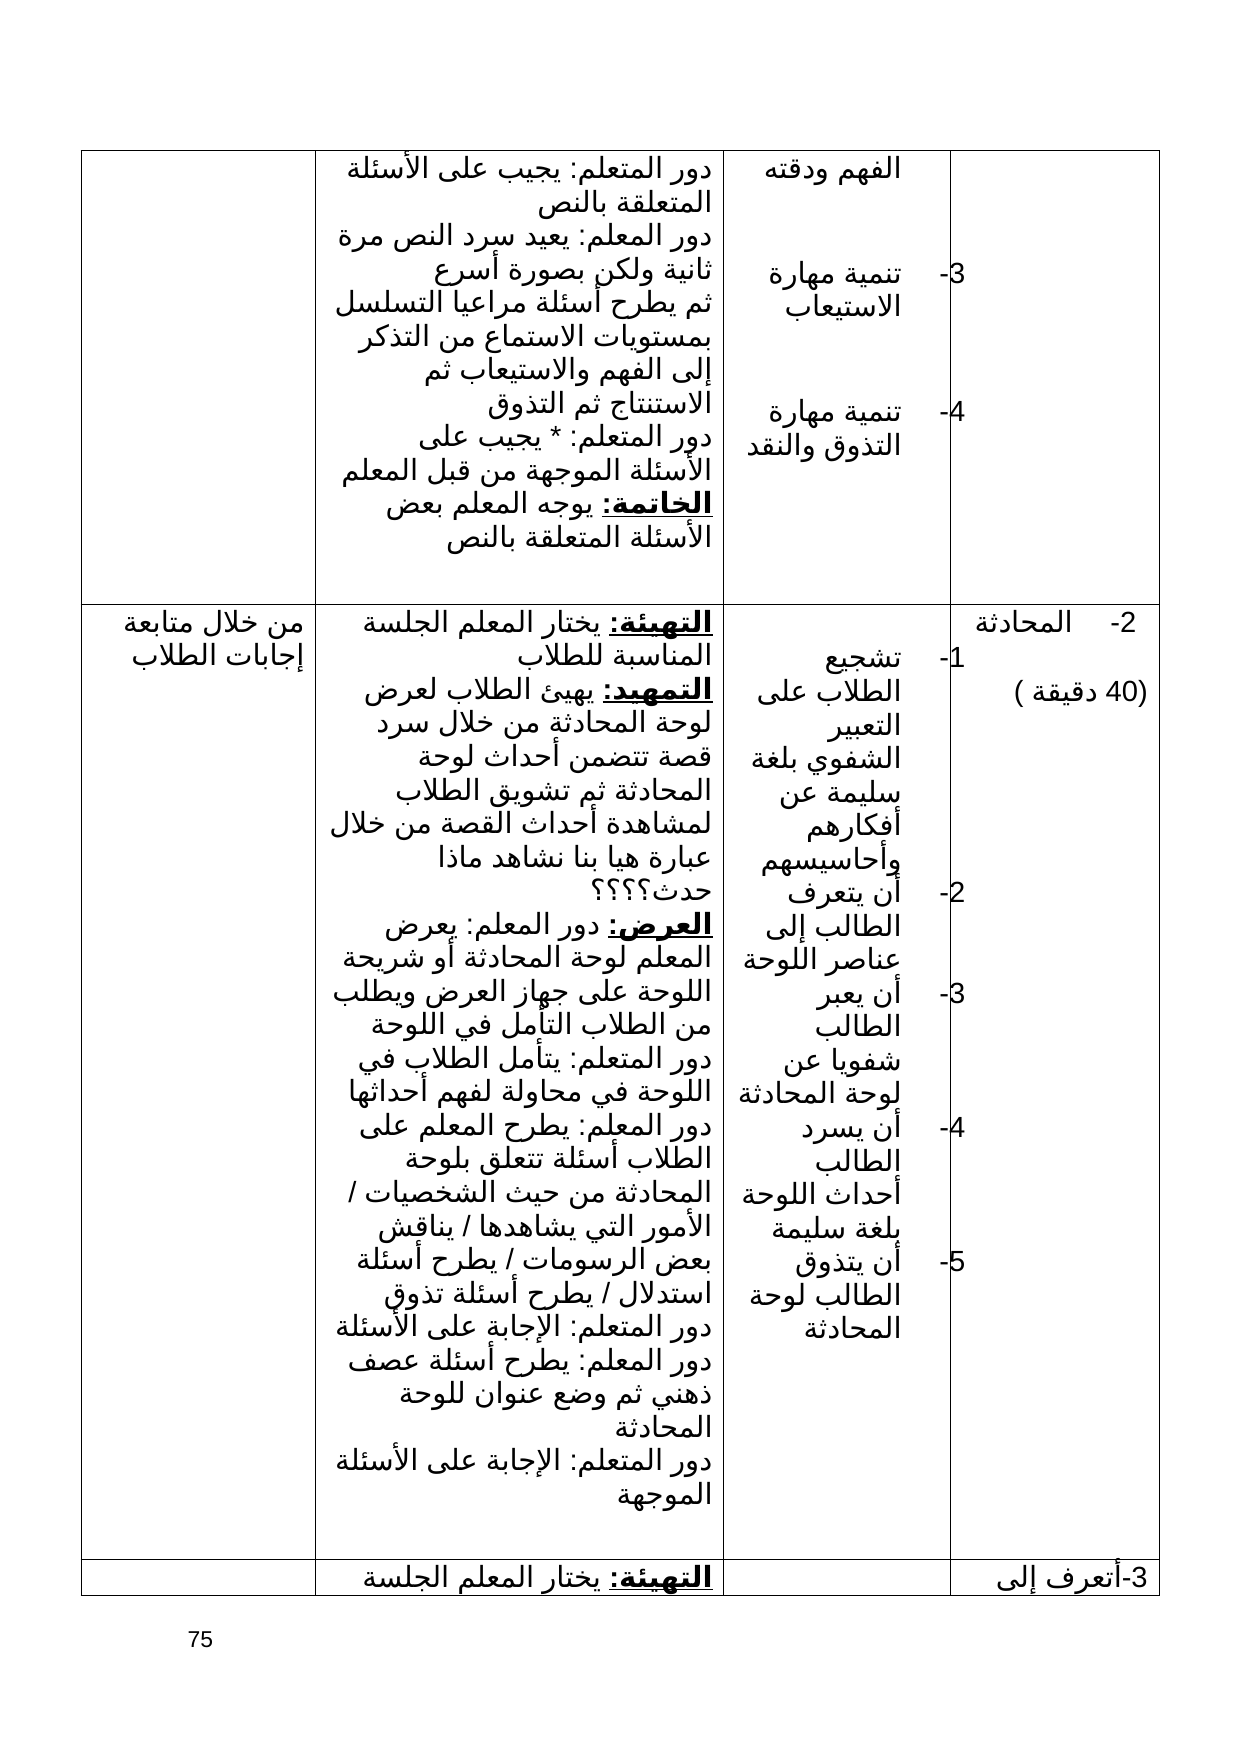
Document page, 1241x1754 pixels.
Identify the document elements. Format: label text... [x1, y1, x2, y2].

table_cell [82, 1560, 315, 1595]
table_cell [951, 1560, 1159, 1595]
table_cell التهيئة: يختار المعلم الجلسة المناسبة للطلاب التمهيد: يهيئ الطلاب لعرض لوحة المحادثة من خلال سرد قصة تتضمن أحداث لوحة المحادثة ثم تشويق الطلاب لمشاهدة أحداث القصة من خلال عبارة هيا بنا نشاهد ماذا حدث؟؟؟؟ العرض: دور المعلم: يعرض المعلم لوحة المحادثة أو شريحة اللوحة على جهاز العرض ويطلب من الطلاب التأمل في اللوحة دور المتعلم: يتأمل الطلاب في اللوحة في محاولة لفهم أحداثها دور المعلم: يطرح المعلم على الطلاب أسئلة تتعلق بلوحة المحادثة من حيث الشخصيات / الأمور التي يشاهدها / يناقش بعض الرسومات / يطرح أسئلة استدلال / يطرح أسئلة تذوق دور المتعلم: الإجابة على الأسئلة دور المعلم: يطرح أسئلة عصف ذهني ثم وضع عنوان للوحة المحادثة دور المتعلم: الإجابة على الأسئلة الموجهة [316, 605, 723, 1558]
table_cell تشجيع الطلاب على التعبير الشفوي بلغة سليمة عن أفكارهم وأحاسيسهم أن يتعرف الطالب إلى عناصر اللوحة أن يعبر الطالب شفويا عن لوحة المحادثة أن يسرد الطالب أحداث اللوحة بلغة سليمة أن يتذوق الطالب لوحة المحادثة [724, 605, 950, 1558]
table_cell من خلال متابعة إجابات الطلاب [82, 605, 315, 1558]
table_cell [724, 1560, 950, 1595]
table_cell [82, 151, 315, 604]
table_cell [951, 151, 1159, 604]
table_cell المحادثة (40 دقيقة ) [951, 605, 1159, 1558]
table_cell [724, 151, 950, 604]
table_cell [316, 151, 723, 604]
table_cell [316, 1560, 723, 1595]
